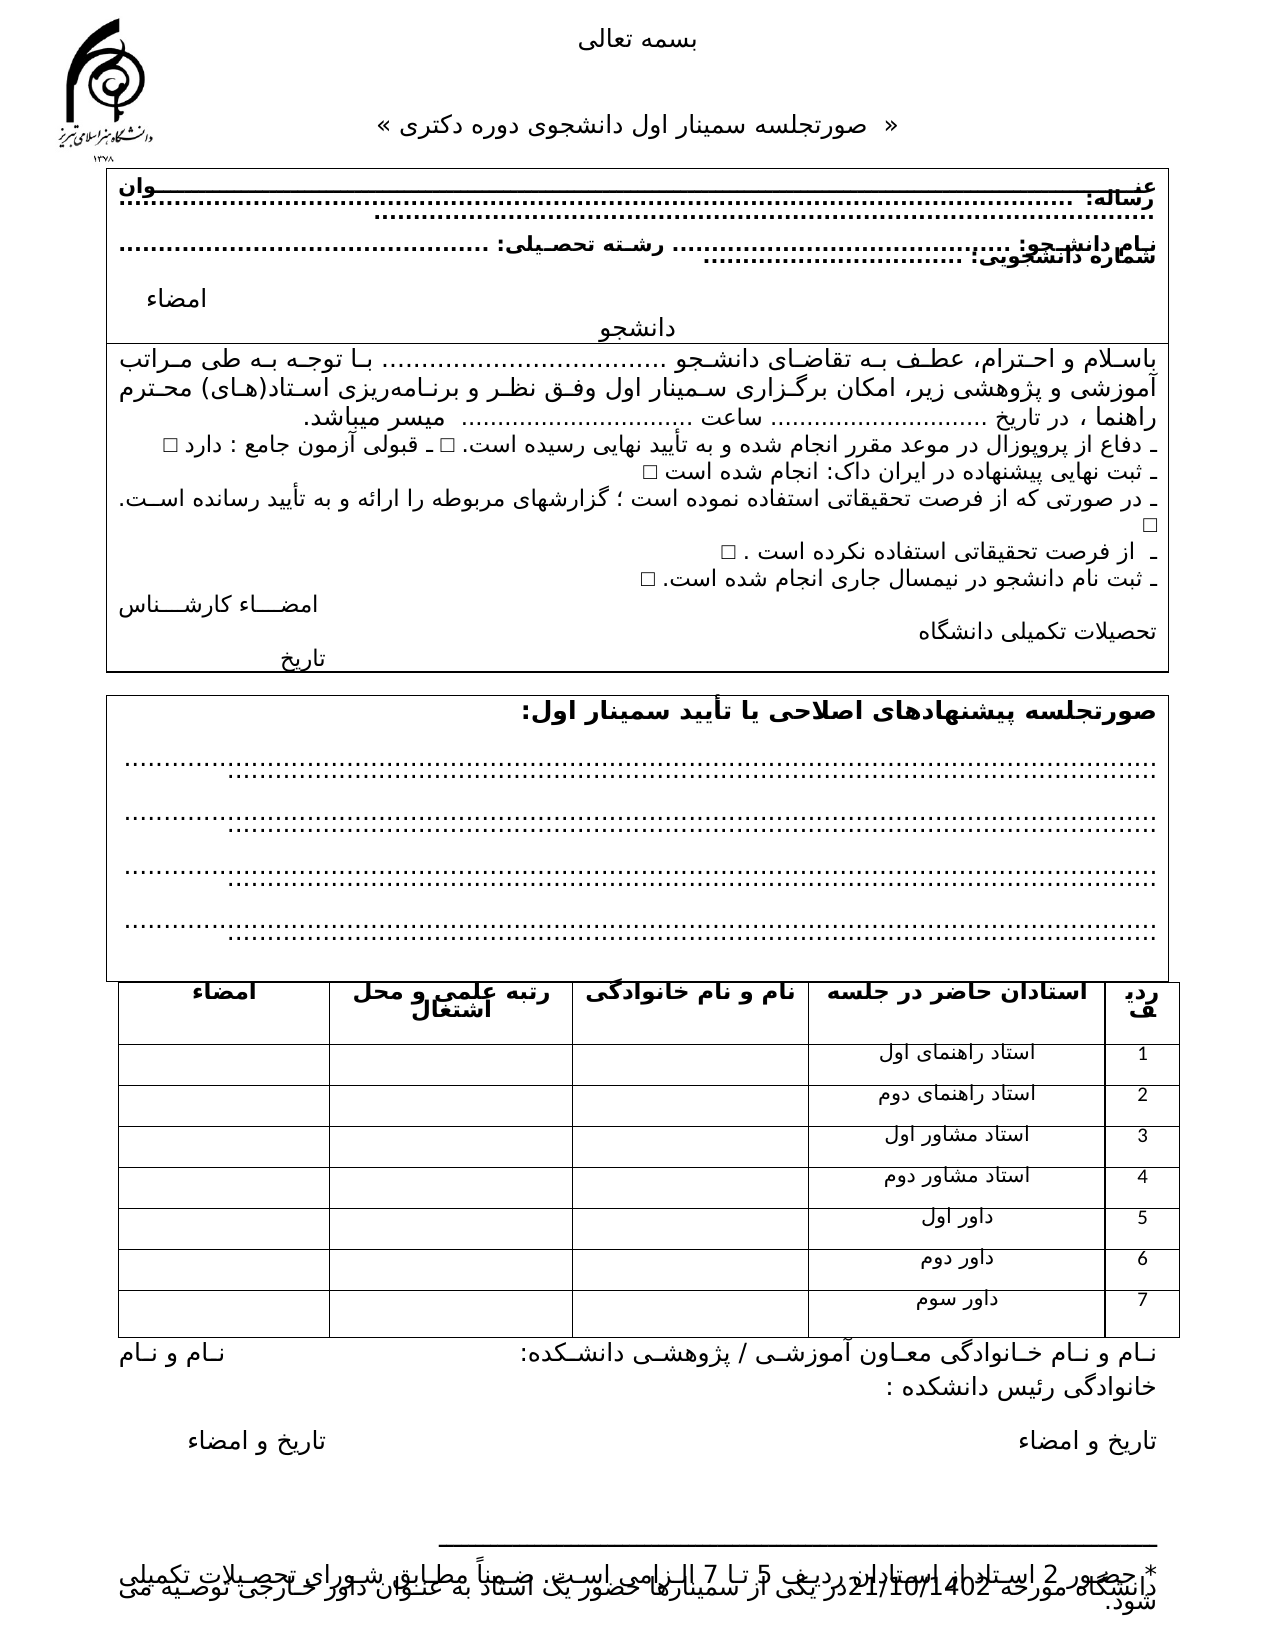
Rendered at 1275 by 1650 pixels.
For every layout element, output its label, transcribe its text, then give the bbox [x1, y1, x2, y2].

table_cell 6 [1106, 1250, 1179, 1290]
text بسمه تعالی [164, 24, 1157, 53]
table_cell باسلام و احترام، عطف به تقاضای دانشجو .................................... با توجه به طی مراتب آموزشی و پژوهشی زیر، امکان برگزاری سمینار اول وفق نظر و برنامه‌ریزی استاد(های) محترم راهنما ، در تاریخ .............................. ساعت ................................ میسر میباشد. ـ دفاع از پروپوزال در موعد مقرر انجام شده و به تأیید نهایی رسیده است. □ ـ قبولی آزمون جامع : دارد □ ـ ثبت نهایی پیشنهاده در ایران داک: انجام شده است □ ـ در صورتی که از فرصت تحقیقاتی استفاده نموده است ؛ گزارشهای مربوطه را ارائه و به تأیید رسانده است. □ ـ از فرصت تحقیقاتی استفاده نکرده است . □ ـ ثبت نام دانشجو در نیمسال جاری انجام شده است. □ امضاء کارشناس تحصیلات تکمیلی دانشگاه تاریخ [107, 344, 1168, 671]
picture [44, 16, 164, 166]
table_cell [330, 1127, 572, 1167]
table_cell [330, 1250, 572, 1290]
table_cell 5 [1106, 1209, 1179, 1249]
text * حضور 2 استاد از استادان ردیف 5 تا 7 الزامی است. ضمناً مطابق شورای تحصیلات تکمیلی دانشگاه مورخه 21/10/1402در یکی از سمینارها حضور یک استاد به عنوان داور خارجی توصیه می شود. [118, 1572, 1157, 1615]
table_cell [573, 1086, 808, 1126]
table_cell استاد مشاور اول [809, 1127, 1104, 1167]
table_header ردیف [1106, 983, 1179, 1044]
table_cell [330, 1045, 572, 1085]
text تاریخ و امضاء تاریخ و امضاء [118, 1426, 1157, 1455]
table_cell [573, 1209, 808, 1249]
table_cell 1 [1106, 1045, 1179, 1085]
table_header رتبه علمی و محل اشتغال [330, 983, 572, 1044]
table_cell داور سوم [809, 1291, 1104, 1337]
table_cell داور دوم [809, 1250, 1104, 1290]
table_cell استاد مشاور دوم [809, 1168, 1104, 1208]
table_cell [573, 1127, 808, 1167]
table_cell [573, 1250, 808, 1290]
table_cell [119, 1086, 329, 1126]
table_cell استاد راهنمای دوم [809, 1086, 1104, 1126]
table_header عنوان رساله: ............................................................................................................................................................................................................................ نام دانشجو: ........................................... رشته تحصیلی: ............................................... شماره دانشجویی: ................................. امضاء دانشجو [107, 169, 1168, 343]
table_cell [573, 1291, 808, 1337]
table_header نام و نام خانوادگی [573, 983, 808, 1044]
table_cell [119, 1168, 329, 1208]
table_cell [330, 1086, 572, 1126]
table_cell [330, 1168, 572, 1208]
table_header امضاء [119, 983, 329, 1044]
table_cell [119, 1045, 329, 1085]
table_cell 2 [1106, 1086, 1179, 1126]
table_cell [119, 1209, 329, 1249]
table_cell [573, 1168, 808, 1208]
table_cell [330, 1291, 572, 1337]
table_cell [573, 1045, 808, 1085]
text « صورتجلسه سمینار اول دانشجوی دوره دکتری » [164, 110, 1157, 139]
table_cell [119, 1291, 329, 1337]
table_cell [119, 1250, 329, 1290]
table_cell داور اول [809, 1209, 1104, 1249]
text نام و نام خانوادگی معاون آموزشی / پژوهشی دانشکده: نام و نام خانوادگی رئیس دانشکده : [118, 1338, 1157, 1401]
table_cell [119, 1127, 329, 1167]
text ــــــــــــــــــــــــــــــــــــــــــــــــــــــــــــــــــــــــــــــــــــــــــــــــــ [118, 1536, 1157, 1551]
table_header استادان حاضر در جلسه [809, 983, 1104, 1044]
table_cell 3 [1106, 1127, 1179, 1167]
table_cell 7 [1106, 1291, 1179, 1337]
table_cell [330, 1209, 572, 1249]
table_cell استاد راهنمای اول [809, 1045, 1104, 1085]
table_header صورتجلسه پیشنهادهای اصلاحی یا تأیید سمینار اول: ....................................................................................................................................................................................................................................................... ....................................................................................................................................................................................................................................................... ....................................................................................................................................................................................................................................................... ....................................................................................................................................................................................................................................................... [107, 696, 1168, 981]
table_cell 4 [1106, 1168, 1179, 1208]
